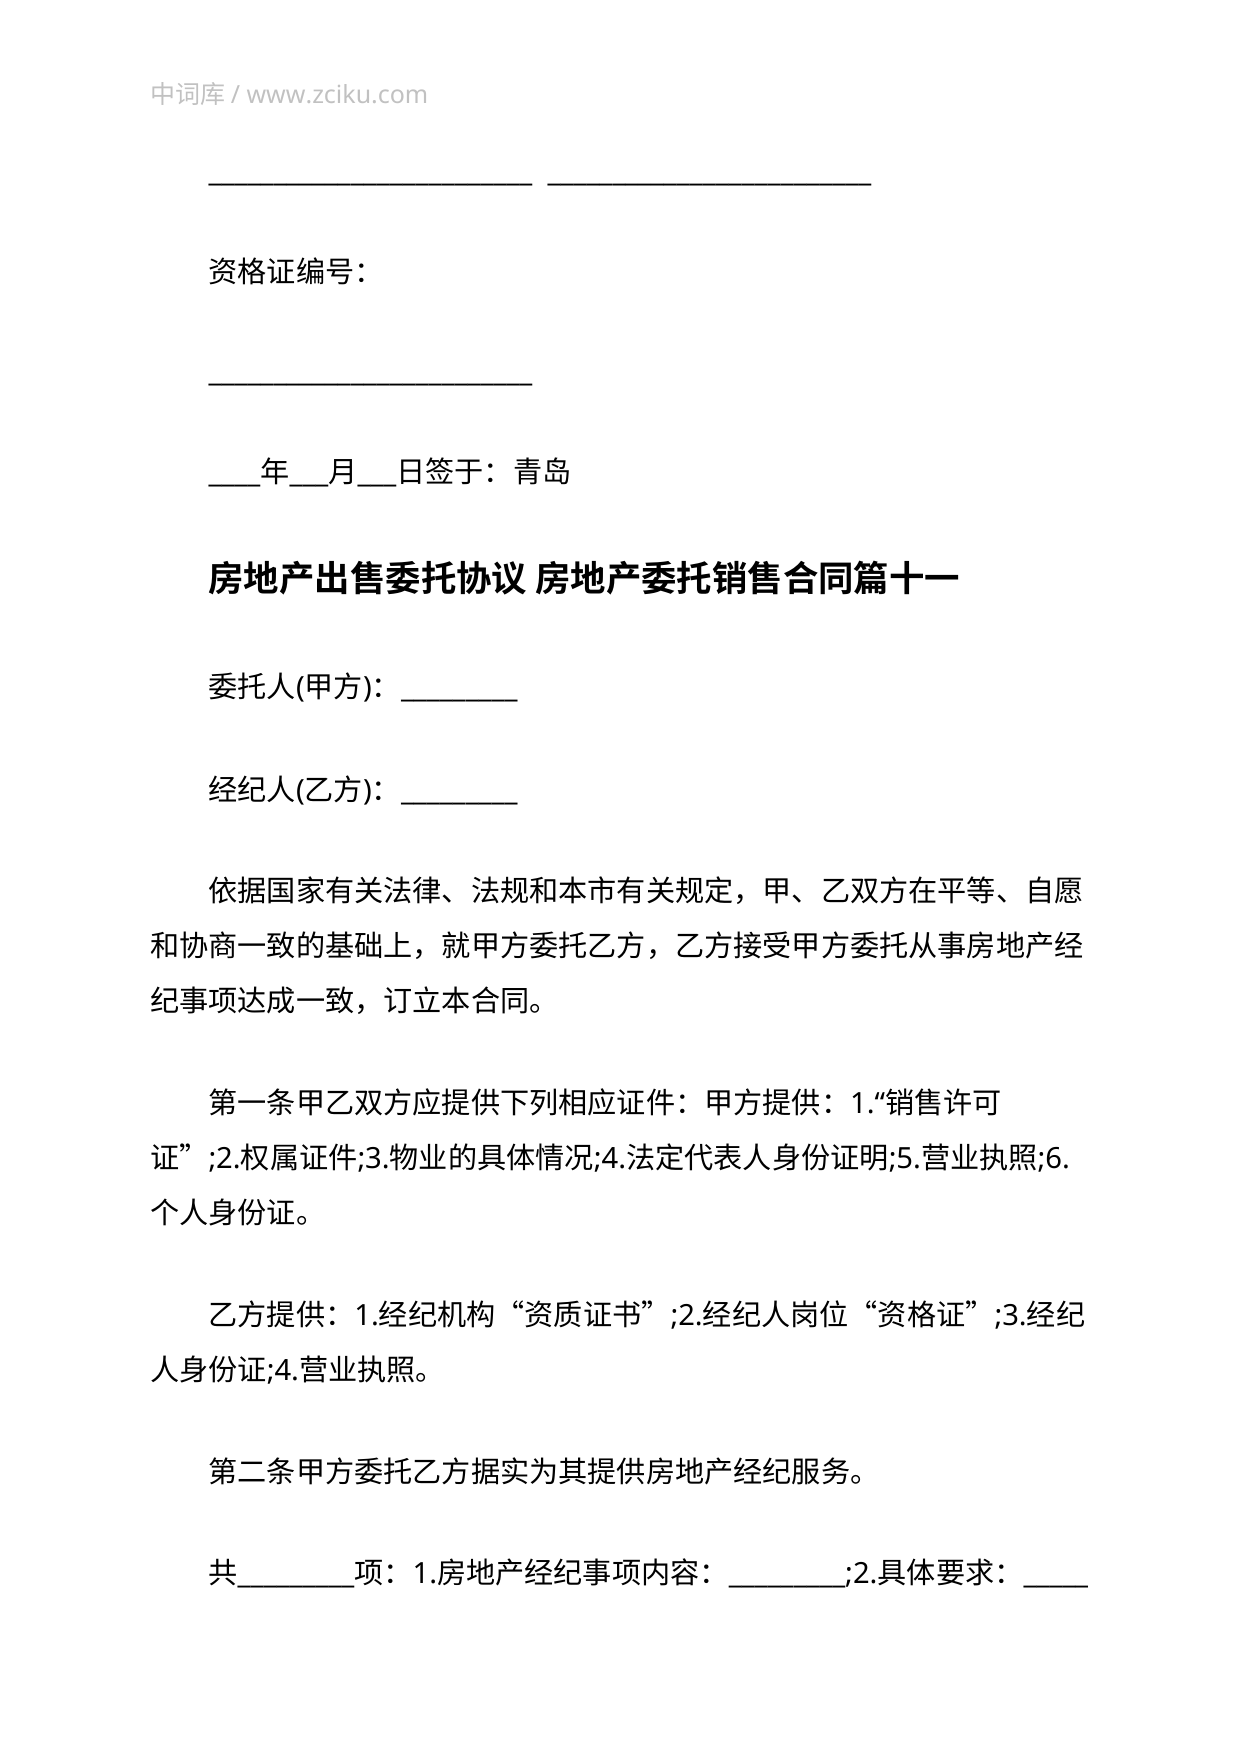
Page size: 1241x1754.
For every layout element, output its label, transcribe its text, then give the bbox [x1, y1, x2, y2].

text 经纪人(乙方)：_________ [150, 766, 1090, 808]
text ____年___月___日签于：青岛 [150, 449, 1090, 491]
text 第一条甲乙双方应提供下列相应证件：甲方提供：1.“销售许可证”;2.权属证件;3.物业的具体情况;4.法定代表人身份证明;5.营业执照;6.个人身份证。 [150, 1079, 1090, 1232]
text 乙方提供：1.经纪机构“资质证书”;2.经纪人岗位“资格证”;3.经纪人身份证;4.营业执照。 [150, 1291, 1090, 1389]
text 依据国家有关法律、法规和本市有关规定，甲、乙双方在平等、自愿和协商一致的基础上，就甲方委托乙方，乙方接受甲方委托从事房地产经纪事项达成一致，订立本合同。 [150, 868, 1090, 1020]
text _________________________ [150, 350, 1090, 390]
text 委托人(甲方)：_________ [150, 664, 1090, 706]
text 第二条甲方委托乙方据实为其提供房地产经纪服务。 [150, 1448, 1090, 1491]
text 房地产出售委托协议 房地产委托销售合同篇十一 [150, 551, 1090, 602]
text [150, 1550, 1090, 1592]
text 资格证编号： [150, 248, 1090, 291]
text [150, 150, 1090, 190]
